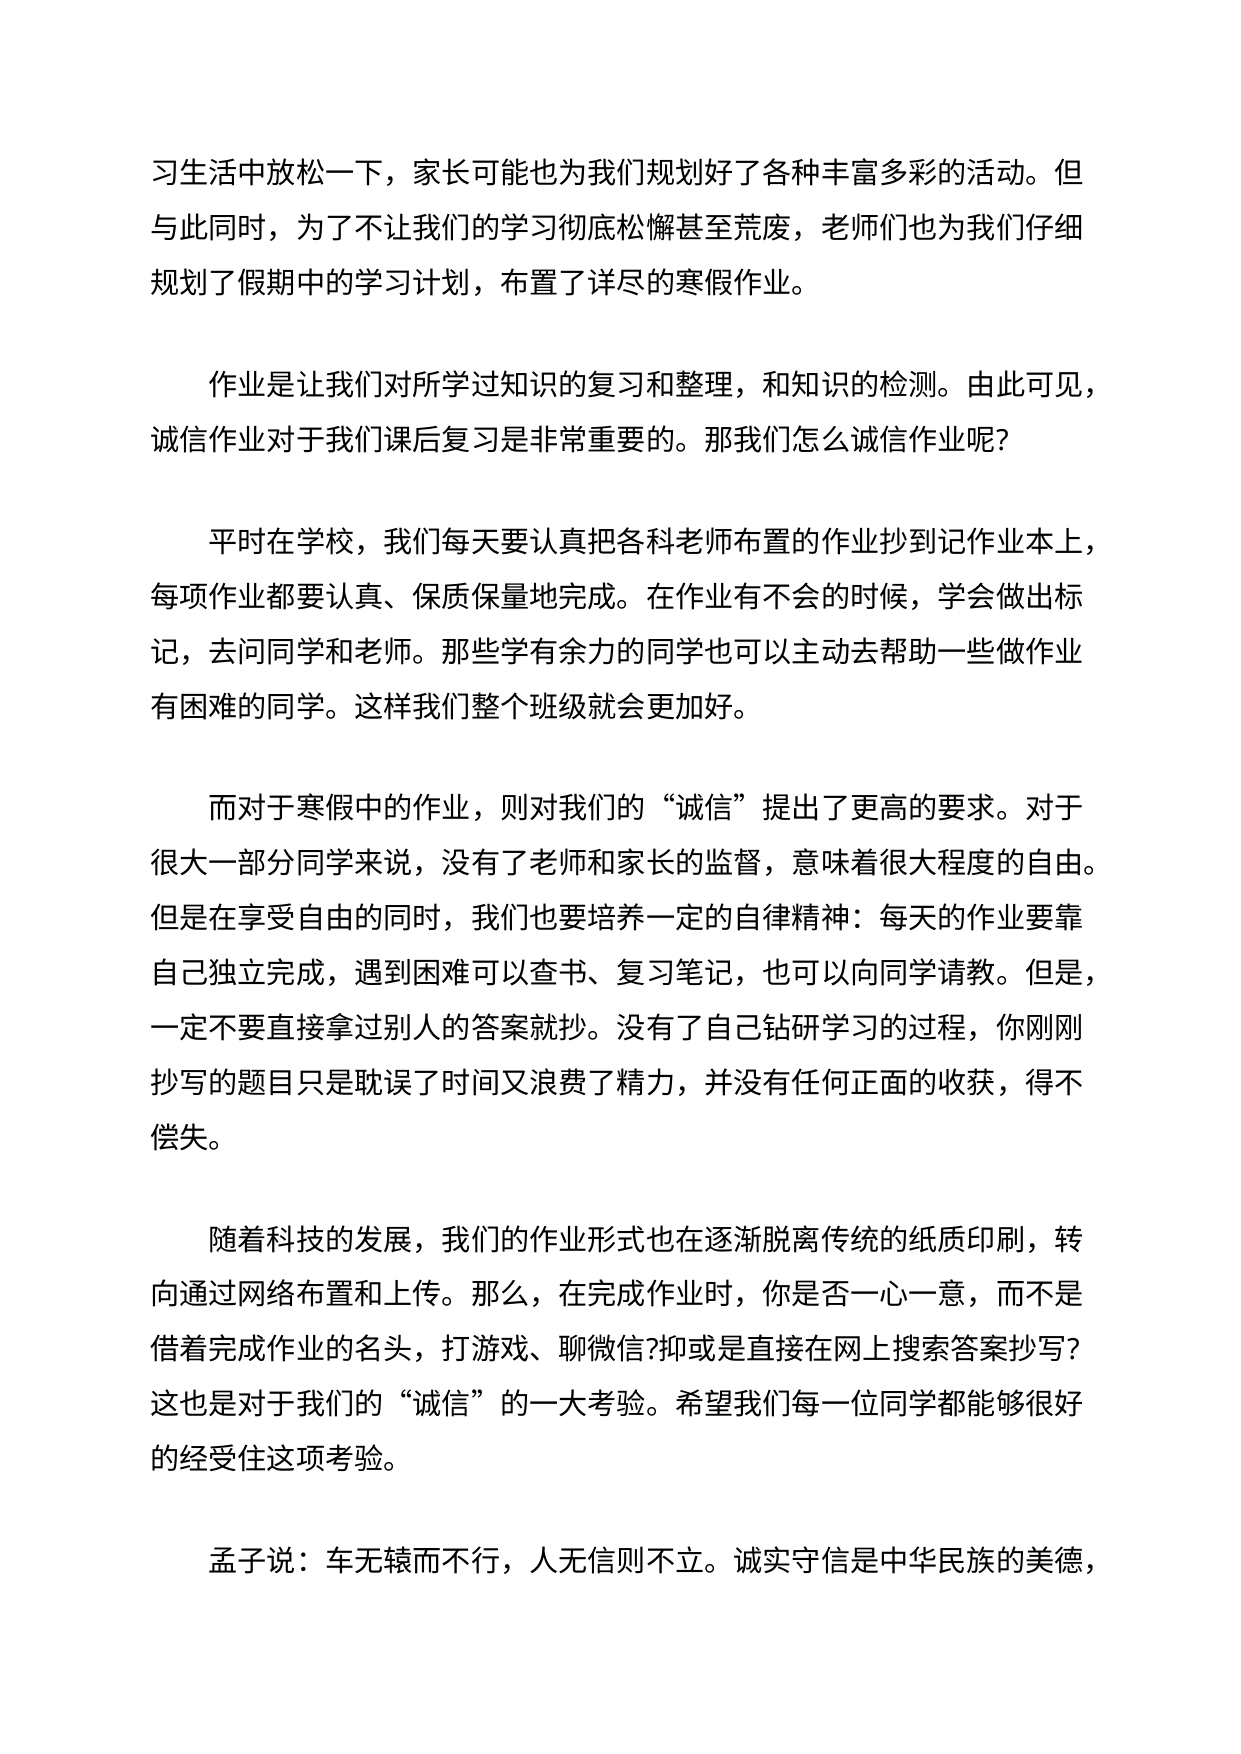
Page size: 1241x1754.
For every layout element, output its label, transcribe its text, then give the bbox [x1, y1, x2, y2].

text 随着科技的发展，我们的作业形式也在逐渐脱离传统的纸质印刷，转向通过网络布置和上传。那么，在完成作业时，你是否一心一意，而不是借着完成作业的名头，打游戏、聊微信?抑或是直接在网上搜索答案抄写?这也是对于我们的“诚信”的一大考验。希望我们每一位同学都能够很好的经受住这项考验。 [150, 1216, 1090, 1478]
text 作业是让我们对所学过知识的复习和整理，和知识的检测。由此可见，诚信作业对于我们课后复习是非常重要的。那我们怎么诚信作业呢? [150, 362, 1090, 459]
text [150, 1537, 1090, 1580]
text 平时在学校，我们每天要认真把各科老师布置的作业抄到记作业本上，每项作业都要认真、保质保量地完成。在作业有不会的时候，学会做出标记，去问同学和老师。那些学有余力的同学也可以主动去帮助一些做作业有困难的同学。这样我们整个班级就会更加好。 [150, 518, 1090, 725]
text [150, 150, 1090, 302]
text 而对于寒假中的作业，则对我们的“诚信”提出了更高的要求。对于很大一部分同学来说，没有了老师和家长的监督，意味着很大程度的自由。但是在享受自由的同时，我们也要培养一定的自律精神：每天的作业要靠自己独立完成，遇到困难可以查书、复习笔记，也可以向同学请教。但是，一定不要直接拿过别人的答案就抄。没有了自己钻研学习的过程，你刚刚抄写的题目只是耽误了时间又浪费了精力，并没有任何正面的收获，得不偿失。 [150, 785, 1090, 1157]
